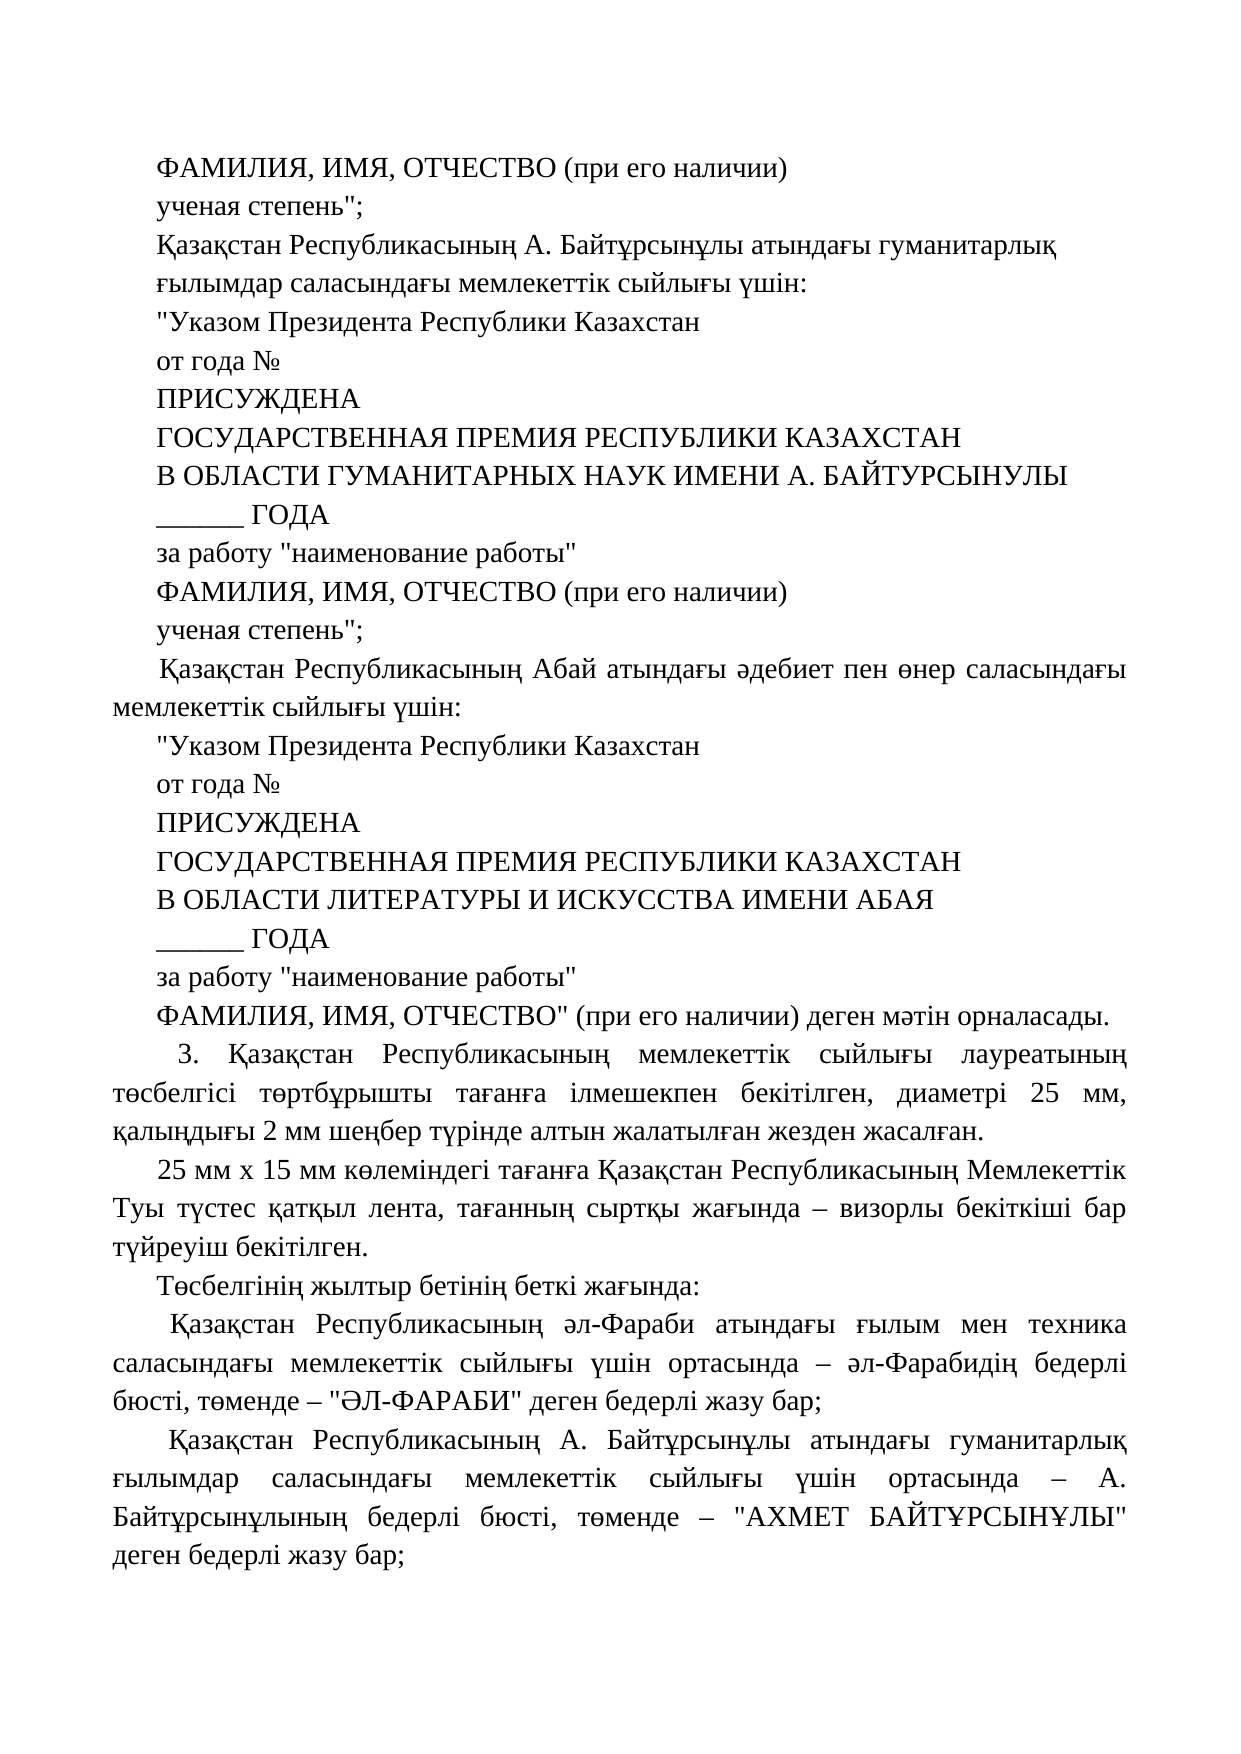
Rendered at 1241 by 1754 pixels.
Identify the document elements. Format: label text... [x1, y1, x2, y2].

text Қазақстан Республикасының әл-Фараби атындағы ғылым мен техника саласындағы мемлекеттік сыйлығы үшін ортасында – әл-Фарабидің бедерлі бюсті, төменде – "ӘЛ-ФАРАБИ" деген бедерлі жазу бар; [112, 1306, 1128, 1417]
text Қазақстан Республикасының А. Байтұрсынұлы атындағы гуманитарлық ғылымдар саласындағы мемлекеттік сыйлығы үшін ортасында – А. Байтұрсынұлының бедерлі бюсті, төменде – "АХМЕТ БАЙТҰРСЫНҰЛЫ" деген бедерлі жазу бар; [112, 1422, 1128, 1571]
text ГОСУДАРСТВЕННАЯ ПРЕМИЯ РЕСПУБЛИКИ КАЗАХСТАН [112, 420, 1128, 453]
text В ОБЛАСТИ ГУМАНИТАРНЫХ НАУК ИМЕНИ А. БАЙТУРСЫНУЛЫ [112, 458, 1128, 492]
text ФАМИЛИЯ, ИМЯ, ОТЧЕСТВО (при его наличии) [112, 150, 1128, 183]
text ПРИСУЖДЕНА [112, 805, 1128, 839]
text за работу "наименование работы" [112, 959, 1128, 993]
text от года № [112, 343, 1128, 376]
text Қазақстан Республикасының Абай атындағы әдебиет пен өнер саласындағы мемлекеттік сыйлығы үшін: [112, 651, 1128, 723]
text 3. Қазақстан Республикасының мемлекеттік сыйлығы лауреатының төсбелгісі төртбұрышты тағанға ілмешекпен бекітілген, диаметрі 25 мм, қалыңдығы 2 мм шеңбер түрінде алтын жалатылған жезден жасалған. [112, 1036, 1128, 1147]
text ученая степень"; [112, 188, 1128, 222]
text ФАМИЛИЯ, ИМЯ, ОТЧЕСТВО (при его наличии) [112, 574, 1128, 607]
text 25 мм х 15 мм көлеміндегі тағанға Қазақстан Республикасының Мемлекеттік Туы түстес қатқыл лента, тағанның сыртқы жағында – визорлы бекіткіші бар түйреуіш бекітілген. [112, 1152, 1128, 1263]
text "Указом Президента Республики Казахстан [112, 728, 1128, 762]
text ______ ГОДА [112, 497, 1128, 530]
text В ОБЛАСТИ ЛИТЕРАТУРЫ И ИСКУССТВА ИМЕНИ АБАЯ [112, 882, 1128, 916]
text ГОСУДАРСТВЕННАЯ ПРЕМИЯ РЕСПУБЛИКИ КАЗАХСТАН [112, 844, 1128, 877]
text ғылымдар саласындағы мемлекеттік сыйлығы үшін: [112, 266, 1128, 299]
text Қазақстан Республикасының А. Байтұрсынұлы атындағы гуманитарлық [112, 227, 1128, 261]
text Төсбелгінің жылтыр бетінің беткі жағында: [112, 1268, 1128, 1301]
text от года № [112, 767, 1128, 800]
text ученая степень"; [112, 612, 1128, 646]
text ______ ГОДА [112, 921, 1128, 954]
text "Указом Президента Республики Казахстан [112, 304, 1128, 338]
text ФАМИЛИЯ, ИМЯ, ОТЧЕСТВО" (при его наличии) деген мәтін орналасады. [112, 998, 1128, 1031]
text за работу "наименование работы" [112, 535, 1128, 569]
text ПРИСУЖДЕНА [112, 381, 1128, 415]
